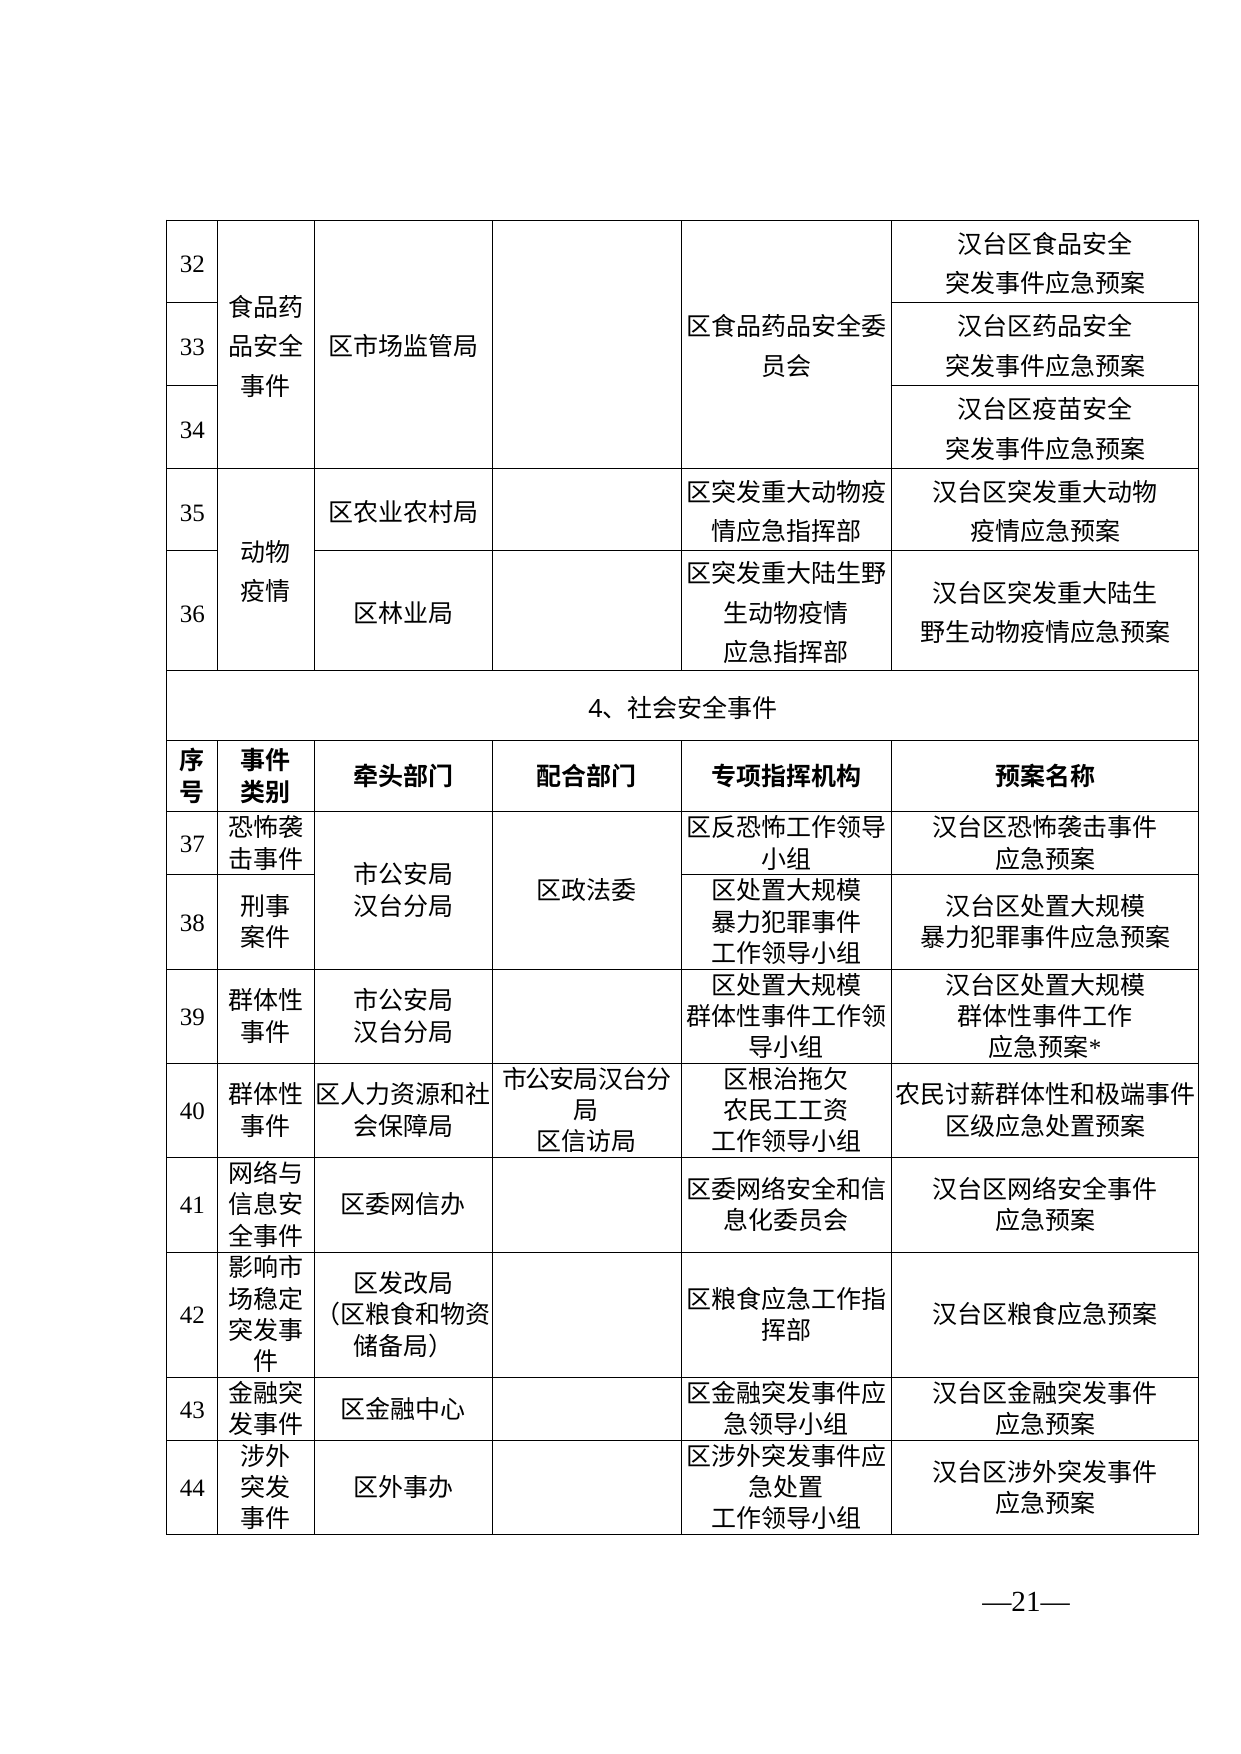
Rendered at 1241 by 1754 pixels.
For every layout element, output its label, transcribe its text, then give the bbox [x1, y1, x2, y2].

table_cell 影响市 场稳定 突发事 件 [218, 1253, 314, 1377]
table_cell 区委网信办 [315, 1158, 492, 1251]
table_cell 汉台区金融突发事件 应急预案 [892, 1378, 1198, 1440]
table_cell 区处置大规模 群体性事件工作领导小组 [682, 970, 891, 1063]
table_cell 34 [167, 386, 217, 468]
table_cell 专项指挥机构 [682, 741, 891, 811]
table_cell 44 [167, 1441, 217, 1534]
table_cell 35 [167, 469, 217, 550]
table_cell 区突发重大动物疫情应急指挥部 [682, 469, 891, 550]
table_cell 市公安局汉台分局 区信访局 [493, 1064, 681, 1157]
table_cell 网络与信息安全事件 [218, 1158, 314, 1251]
table_cell [493, 970, 681, 1063]
table_cell 区反恐怖工作领导小组 [682, 812, 891, 874]
table_cell 区涉外突发事件应急处置 工作领导小组 [682, 1441, 891, 1534]
table_cell 动物 疫情 [218, 469, 314, 669]
table_cell 汉台区粮食应急预案 [892, 1253, 1198, 1377]
table_cell 汉台区突发重大动物 疫情应急预案 [892, 469, 1198, 550]
table_cell 汉台区突发重大陆生 野生动物疫情应急预案 [892, 551, 1198, 669]
table_cell 40 [167, 1064, 217, 1157]
table_cell 金融突发事件 [218, 1378, 314, 1440]
table_cell 群体性事件 [218, 1064, 314, 1157]
table_cell 区人力资源和社会保障局 [315, 1064, 492, 1157]
table_cell 区金融突发事件应急领导小组 [682, 1378, 891, 1440]
table_cell 4、社会安全事件 [167, 671, 1198, 740]
table_cell 区市场监管局 [315, 221, 492, 468]
table_cell 事件 类别 [218, 741, 314, 811]
table_cell 区根治拖欠 农民工工资 工作领导小组 [682, 1064, 891, 1157]
table_cell 37 [167, 812, 217, 874]
table_cell 区突发重大陆生野生动物疫情 应急指挥部 [682, 551, 891, 669]
table_cell 汉台区涉外突发事件 应急预案 [892, 1441, 1198, 1534]
table_cell 序 号 [167, 741, 217, 811]
table_cell 区林业局 [315, 551, 492, 669]
table_cell 汉台区处置大规模 暴力犯罪事件应急预案 [892, 875, 1198, 968]
table_cell 汉台区恐怖袭击事件 应急预案 [892, 812, 1198, 874]
table_cell [493, 1158, 681, 1251]
table_cell 39 [167, 970, 217, 1063]
table_cell 配合部门 [493, 741, 681, 811]
table_cell 刑事 案件 [218, 875, 314, 968]
table_cell 涉外 突发 事件 [218, 1441, 314, 1534]
table_cell 汉台区网络安全事件 应急预案 [892, 1158, 1198, 1251]
table_cell [493, 1378, 681, 1440]
table_cell 区粮食应急工作指挥部 [682, 1253, 891, 1377]
table_cell 区食品药品安全委员会 [682, 221, 891, 468]
table_cell [493, 551, 681, 669]
table_cell 38 [167, 875, 217, 968]
table_cell 汉台区疫苗安全 突发事件应急预案 [892, 386, 1198, 468]
table_cell 群体性事件 [218, 970, 314, 1063]
table_cell 33 [167, 303, 217, 385]
table_cell 汉台区药品安全 突发事件应急预案 [892, 303, 1198, 385]
table_cell 32 [167, 221, 217, 302]
table_cell 41 [167, 1158, 217, 1251]
table_cell 43 [167, 1378, 217, 1440]
table_cell 恐怖袭击事件 [218, 812, 314, 874]
table_cell 农民讨薪群体性和极端事件区级应急处置预案 [892, 1064, 1198, 1157]
table_cell 汉台区食品安全 突发事件应急预案 [892, 221, 1198, 302]
table_cell 区农业农村局 [315, 469, 492, 550]
table_cell 区金融中心 [315, 1378, 492, 1440]
table_cell 区政法委 [493, 812, 681, 968]
table_cell 36 [167, 551, 217, 669]
table_cell 牵头部门 [315, 741, 492, 811]
table_cell 区处置大规模 暴力犯罪事件 工作领导小组 [682, 875, 891, 968]
table_cell 区外事办 [315, 1441, 492, 1534]
table_cell [493, 469, 681, 550]
table_cell 区发改局 （区粮食和物资储备局） [315, 1253, 492, 1377]
table_cell 食品药 品安全 事件 [218, 221, 314, 468]
table_cell [493, 1253, 681, 1377]
table_cell 42 [167, 1253, 217, 1377]
table_cell 市公安局 汉台分局 [315, 812, 492, 968]
table_cell [493, 221, 681, 468]
table_cell 市公安局 汉台分局 [315, 970, 492, 1063]
table_cell [493, 1441, 681, 1534]
table_cell 汉台区处置大规模 群体性事件工作 应急预案* [892, 970, 1198, 1063]
table_cell 预案名称 [892, 741, 1198, 811]
table_cell 区委网络安全和信息化委员会 [682, 1158, 891, 1251]
